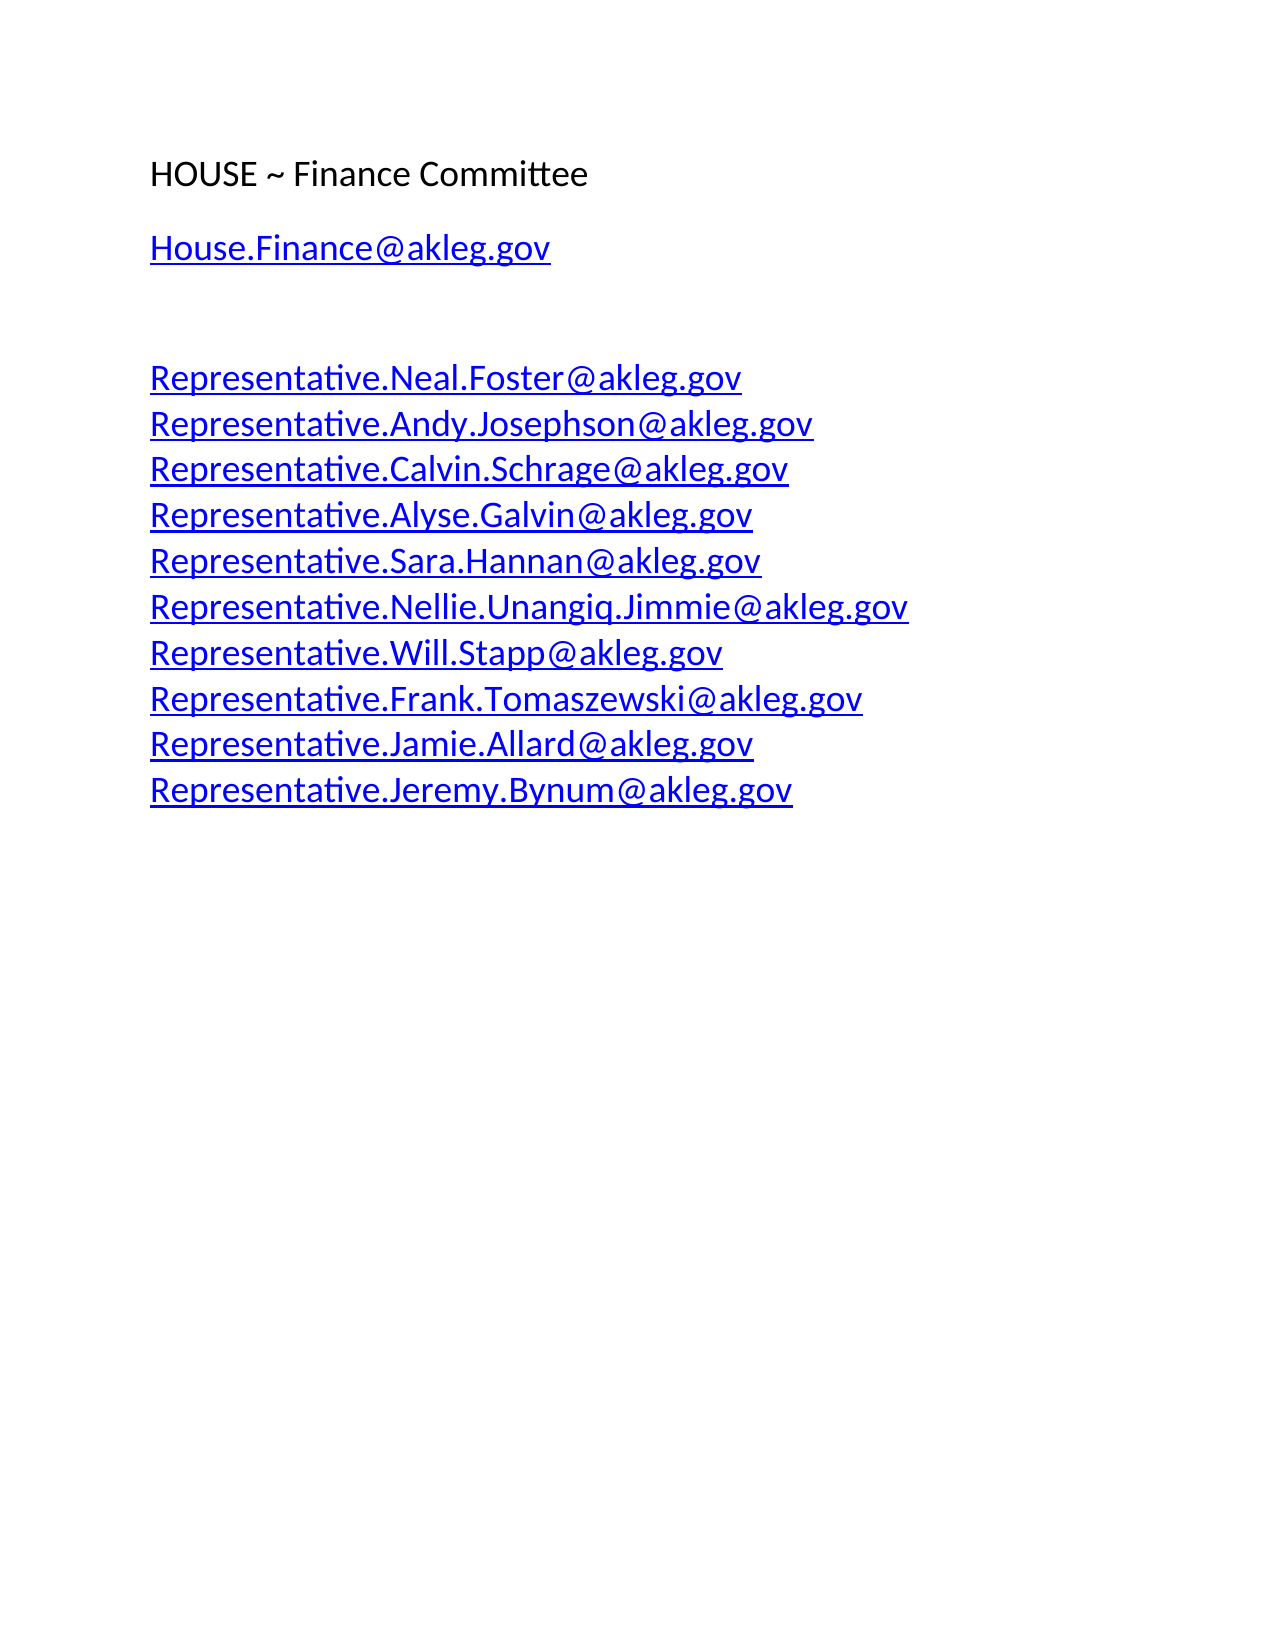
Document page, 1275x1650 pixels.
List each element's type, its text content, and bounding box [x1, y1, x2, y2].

text Representative.Andy.Josephson@akleg.gov [150, 399, 1125, 445]
text House.Finance@akleg.gov [150, 224, 1125, 270]
text Representative.Jamie.Allard@akleg.gov [150, 720, 1125, 766]
text HOUSE ~ Finance Committee [150, 150, 1125, 196]
text Representative.Alyse.Galvin@akleg.gov [150, 491, 1125, 537]
text Representative.Neal.Foster@akleg.gov [150, 354, 1125, 399]
text Representative.Calvin.Schrage@akleg.gov [150, 445, 1125, 491]
text Representative.Sara.Hannan@akleg.gov [150, 537, 1125, 583]
text Representative.Will.Stapp@akleg.gov [150, 629, 1125, 674]
text Representative.Jeremy.Bynum@akleg.gov [150, 766, 1125, 812]
text Representative.Nellie.Unangiq.Jimmie@akleg.gov [150, 583, 1125, 629]
text Representative.Frank.Tomaszewski@akleg.gov [150, 674, 1125, 720]
